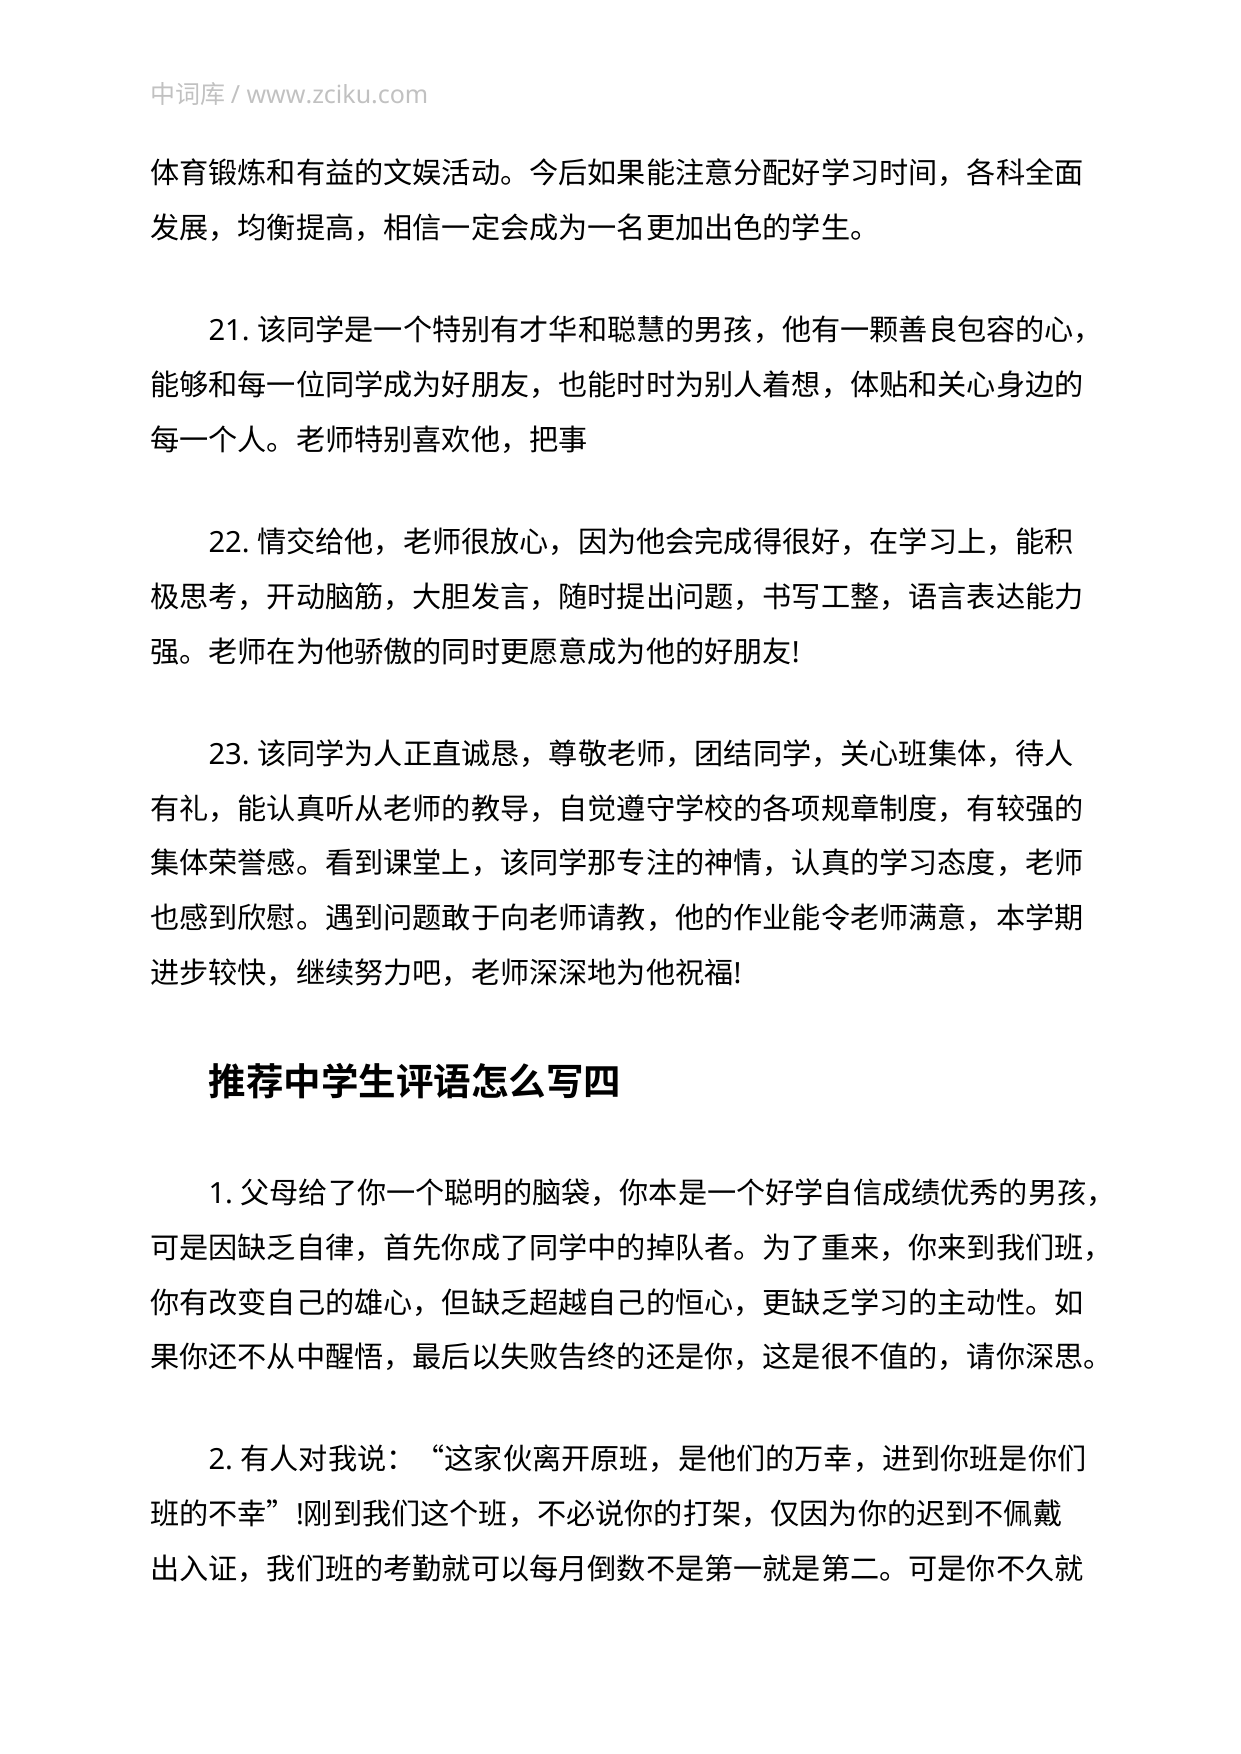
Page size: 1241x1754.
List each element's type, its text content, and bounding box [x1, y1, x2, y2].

text 21. 该同学是一个特别有才华和聪慧的男孩，他有一颗善良包容的心，能够和每一位同学成为好朋友，也能时时为别人着想，体贴和关心身边的每一个人。老师特别喜欢他，把事 [150, 307, 1090, 459]
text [150, 1436, 1090, 1588]
text 22. 情交给他，老师很放心，因为他会完成得很好，在学习上，能积极思考，开动脑筋，大胆发言，随时提出问题，书写工整，语言表达能力强。老师在为他骄傲的同时更愿意成为他的好朋友! [150, 518, 1090, 671]
text 23. 该同学为人正直诚恳，尊敬老师，团结同学，关心班集体，待人有礼，能认真听从老师的教导，自觉遵守学校的各项规章制度，有较强的集体荣誉感。看到课堂上，该同学那专注的神情，认真的学习态度，老师也感到欣慰。遇到问题敢于向老师请教，他的作业能令老师满意，本学期进步较快，继续努力吧，老师深深地为他祝福! [150, 730, 1090, 992]
text 推荐中学生评语怎么写四 [150, 1052, 1090, 1106]
text 1. 父母给了你一个聪明的脑袋，你本是一个好学自信成绩优秀的男孩，可是因缺乏自律，首先你成了同学中的掉队者。为了重来，你来到我们班，你有改变自己的雄心，但缺乏超越自己的恒心，更缺乏学习的主动性。如果你还不从中醒悟，最后以失败告终的还是你，这是很不值的，请你深思。 [150, 1169, 1090, 1376]
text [150, 150, 1090, 247]
